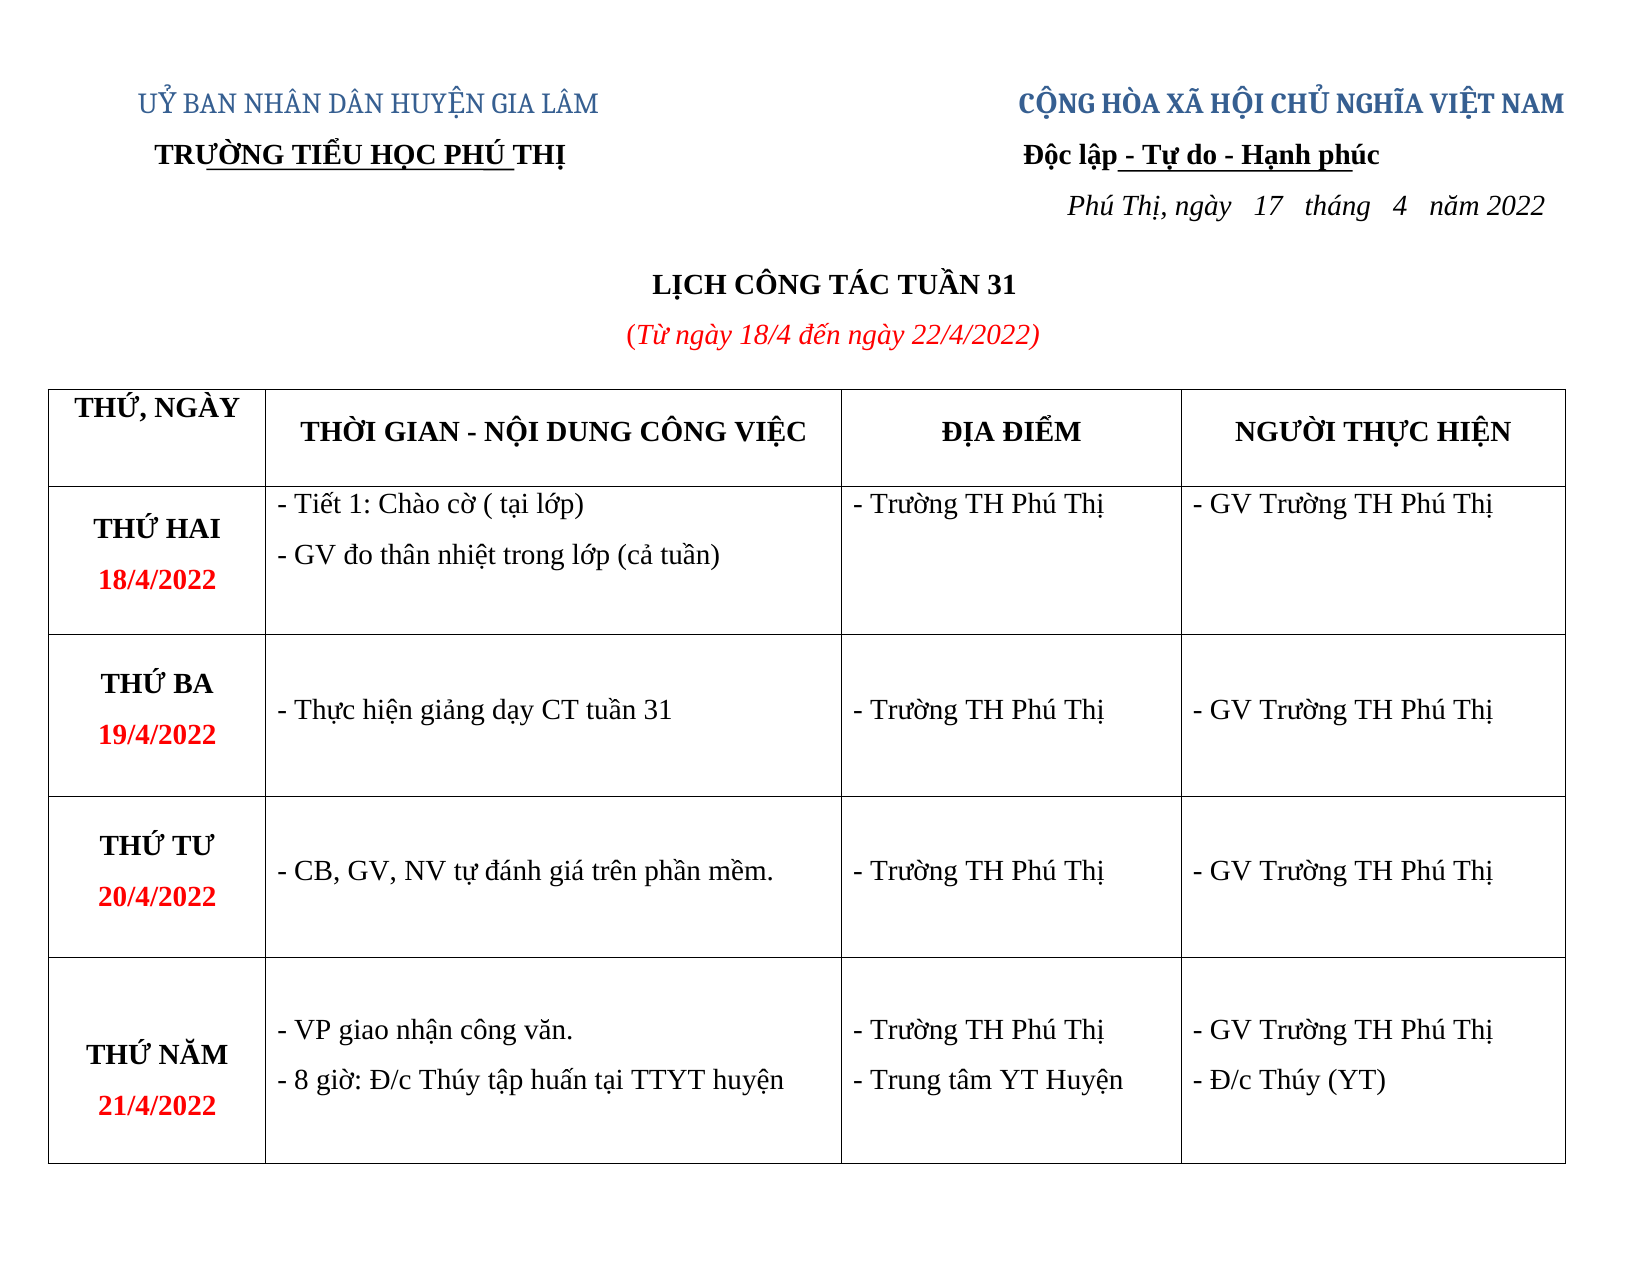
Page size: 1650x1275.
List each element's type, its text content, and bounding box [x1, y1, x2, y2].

table_cell - GV Trường TH Phú Thị [1182, 487, 1565, 634]
table_cell THỨ HAI 18/4/2022 [49, 487, 265, 634]
table_cell - GV Trường TH Phú Thị [1182, 635, 1565, 796]
table_cell THỨ TƯ 20/4/2022 [49, 797, 265, 957]
text (Từ ngày 18/4 đến ngày 22/4/2022) [74, 317, 1595, 351]
table_cell - GV Trường TH Phú Thị - Đ/c Thúy (YT) [1182, 958, 1565, 1163]
table_header THỨ, NGÀY [49, 390, 265, 486]
table_header ĐỊA ĐIỂM [842, 390, 1181, 486]
table_cell - VP giao nhận công văn. - 8 giờ: Đ/c Thúy tập huấn tại TTYT huyện [266, 958, 841, 1163]
table_header NGƯỜI THỰC HIỆN [1182, 390, 1565, 486]
table_cell - Tiết 1: Chào cờ ( tại lớp) - GV đo thân nhiệt trong lớp (cả tuần) [266, 487, 841, 634]
table_cell THỨ NĂM 21/4/2022 [49, 958, 265, 1163]
text TRƯỜNG TIỂU HỌC PHÚ THỊ Độc lập - Tự do - Hạnh phúc [74, 137, 1595, 171]
subtitle UỶ BAN NHÂN DÂN HUYỆN GIA LÂM CỘNG HÒA XÃ HỘI CHỦ NGHĨA VIỆT NAM [74, 87, 1595, 121]
table_cell - GV Trường TH Phú Thị [1182, 797, 1565, 957]
text LỊCH CÔNG TÁC TUẦN 31 [74, 267, 1595, 300]
table_cell - Trường TH Phú Thị [842, 797, 1181, 957]
table_cell - Trường TH Phú Thị [842, 487, 1181, 634]
table_header THỜI GIAN - NỘI DUNG CÔNG VIỆC [266, 390, 841, 486]
table_cell - CB, GV, NV tự đánh giá trên phần mềm. [266, 797, 841, 957]
table_cell - Thực hiện giảng dạy CT tuần 31 [266, 635, 841, 796]
table_cell - Trường TH Phú Thị [842, 635, 1181, 796]
table_cell - Trường TH Phú Thị - Trung tâm YT Huyện [842, 958, 1181, 1163]
table_cell THỨ BA 19/4/2022 [49, 635, 265, 796]
text Phú Thị, ngày 17 tháng 4 năm 2022 [74, 188, 1641, 221]
